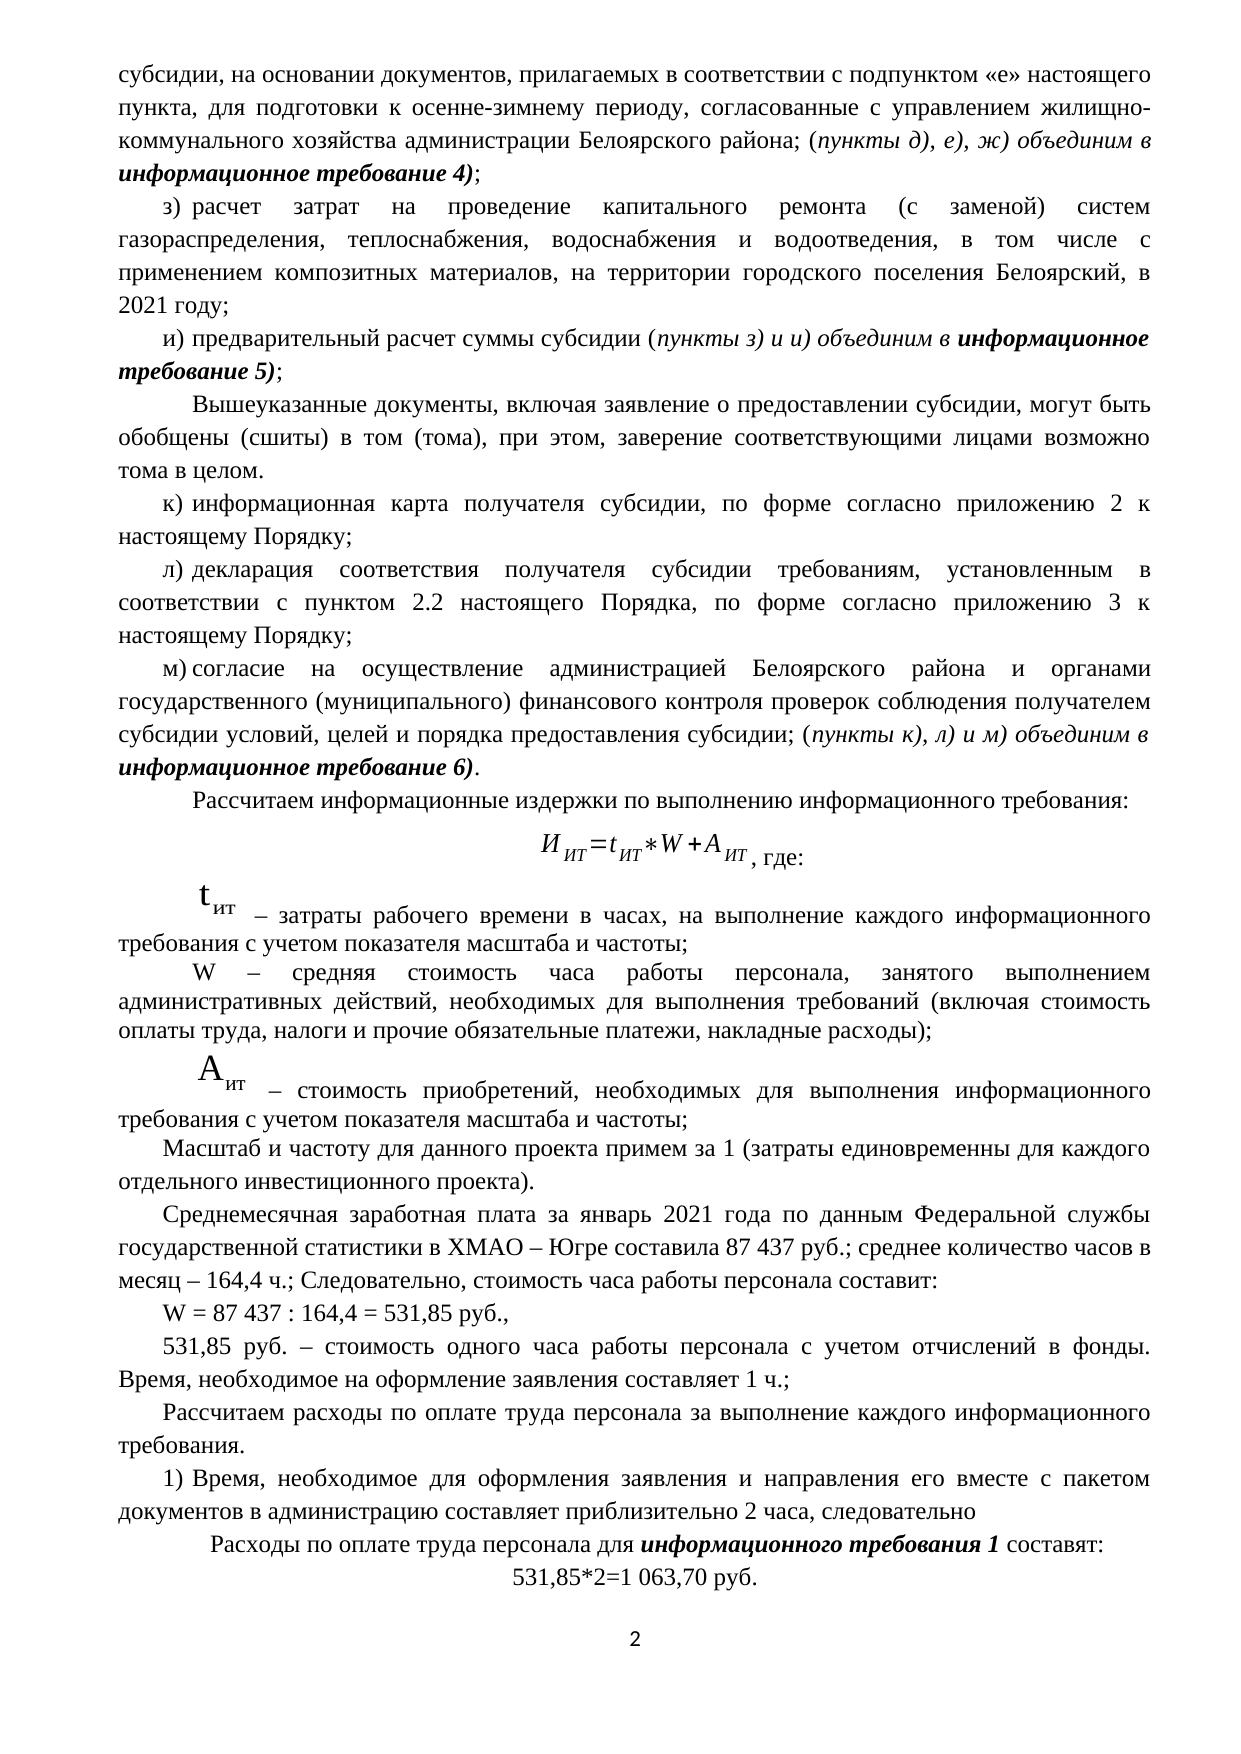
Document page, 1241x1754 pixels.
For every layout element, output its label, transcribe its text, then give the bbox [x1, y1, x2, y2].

text м) согласие на осуществление администрацией Белоярского района и органами государственного (муниципального) финансового контроля проверок соблюдения получателем субсидии условий, целей и порядка предоставления субсидии; (пункты к), л) и м) объединим в информационное требование 6). [118, 653, 1152, 781]
text – затраты рабочего времени в часах, на выполнение каждого информационного требования с учетом показателя масштаба и частоты; [118, 870, 1152, 957]
text Рассчитаем информационные издержки по выполнению информационного требования: [118, 786, 1152, 814]
text W – средняя стоимость часа работы персонала, занятого выполнением административных действий, необходимых для выполнения требований (включая стоимость оплаты труда, налоги и прочие обязательные платежи, накладные расходы); [118, 957, 1152, 1043]
text Вышеуказанные документы, включая заявление о предоставлении субсидии, могут быть обобщены (сшиты) в том (тома), при этом, заверение соответствующими лицами возможно тома в целом. [118, 389, 1152, 484]
text з) расчет затрат на проведение капитального ремонта (с заменой) систем газораспределения, теплоснабжения, водоснабжения и водоотведения, в том числе с применением композитных материалов, на территории городского поселения Белоярский, в 2021 году; [118, 191, 1152, 319]
text , где: [118, 829, 1152, 870]
text и) предварительный расчет суммы субсидии (пункты з) и и) объединим в информационное требование 5); [118, 323, 1152, 385]
list Время, необходимое для оформления заявления и направления его вместе с пакетом документов в администрацию составляет приблизительно 2 часа, следовательно [118, 1463, 1152, 1525]
text – стоимость приобретений, необходимых для выполнения информационного требования с учетом показателя масштаба и частоты; [118, 1043, 1152, 1133]
text W = 87 437 : 164,4 = 531,85 руб., [118, 1298, 1152, 1327]
text Масштаб и частоту для данного проекта примем за 1 (затраты единовременны для каждого отдельного инвестиционного проекта). [118, 1133, 1152, 1195]
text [118, 59, 1152, 187]
text Расходы по оплате труда персонала для информационного требования 1 составят: 531,85*2=1 063,70 руб. [118, 1529, 1152, 1591]
text л) декларация соответствия получателя субсидии требованиям, установленным в соответствии с пунктом 2.2 настоящего Порядка, по форме согласно приложению 3 к настоящему Порядку; [118, 554, 1152, 649]
text Рассчитаем расходы по оплате труда персонала за выполнение каждого информационного требования. [118, 1397, 1152, 1459]
text Среднемесячная заработная плата за январь 2021 года по данным Федеральной службы государственной статистики в ХМАО – Югре составила 87 437 руб.; среднее количество часов в месяц – 164,4 ч.; Следовательно, стоимость часа работы персонала составит: [118, 1199, 1152, 1294]
text 531,85 руб. – стоимость одного часа работы персонала с учетом отчислений в фонды. Время, необходимое на оформление заявления составляет 1 ч.; [118, 1331, 1152, 1393]
text к) информационная карта получателя субсидии, по форме согласно приложению 2 к настоящему Порядку; [118, 488, 1152, 550]
